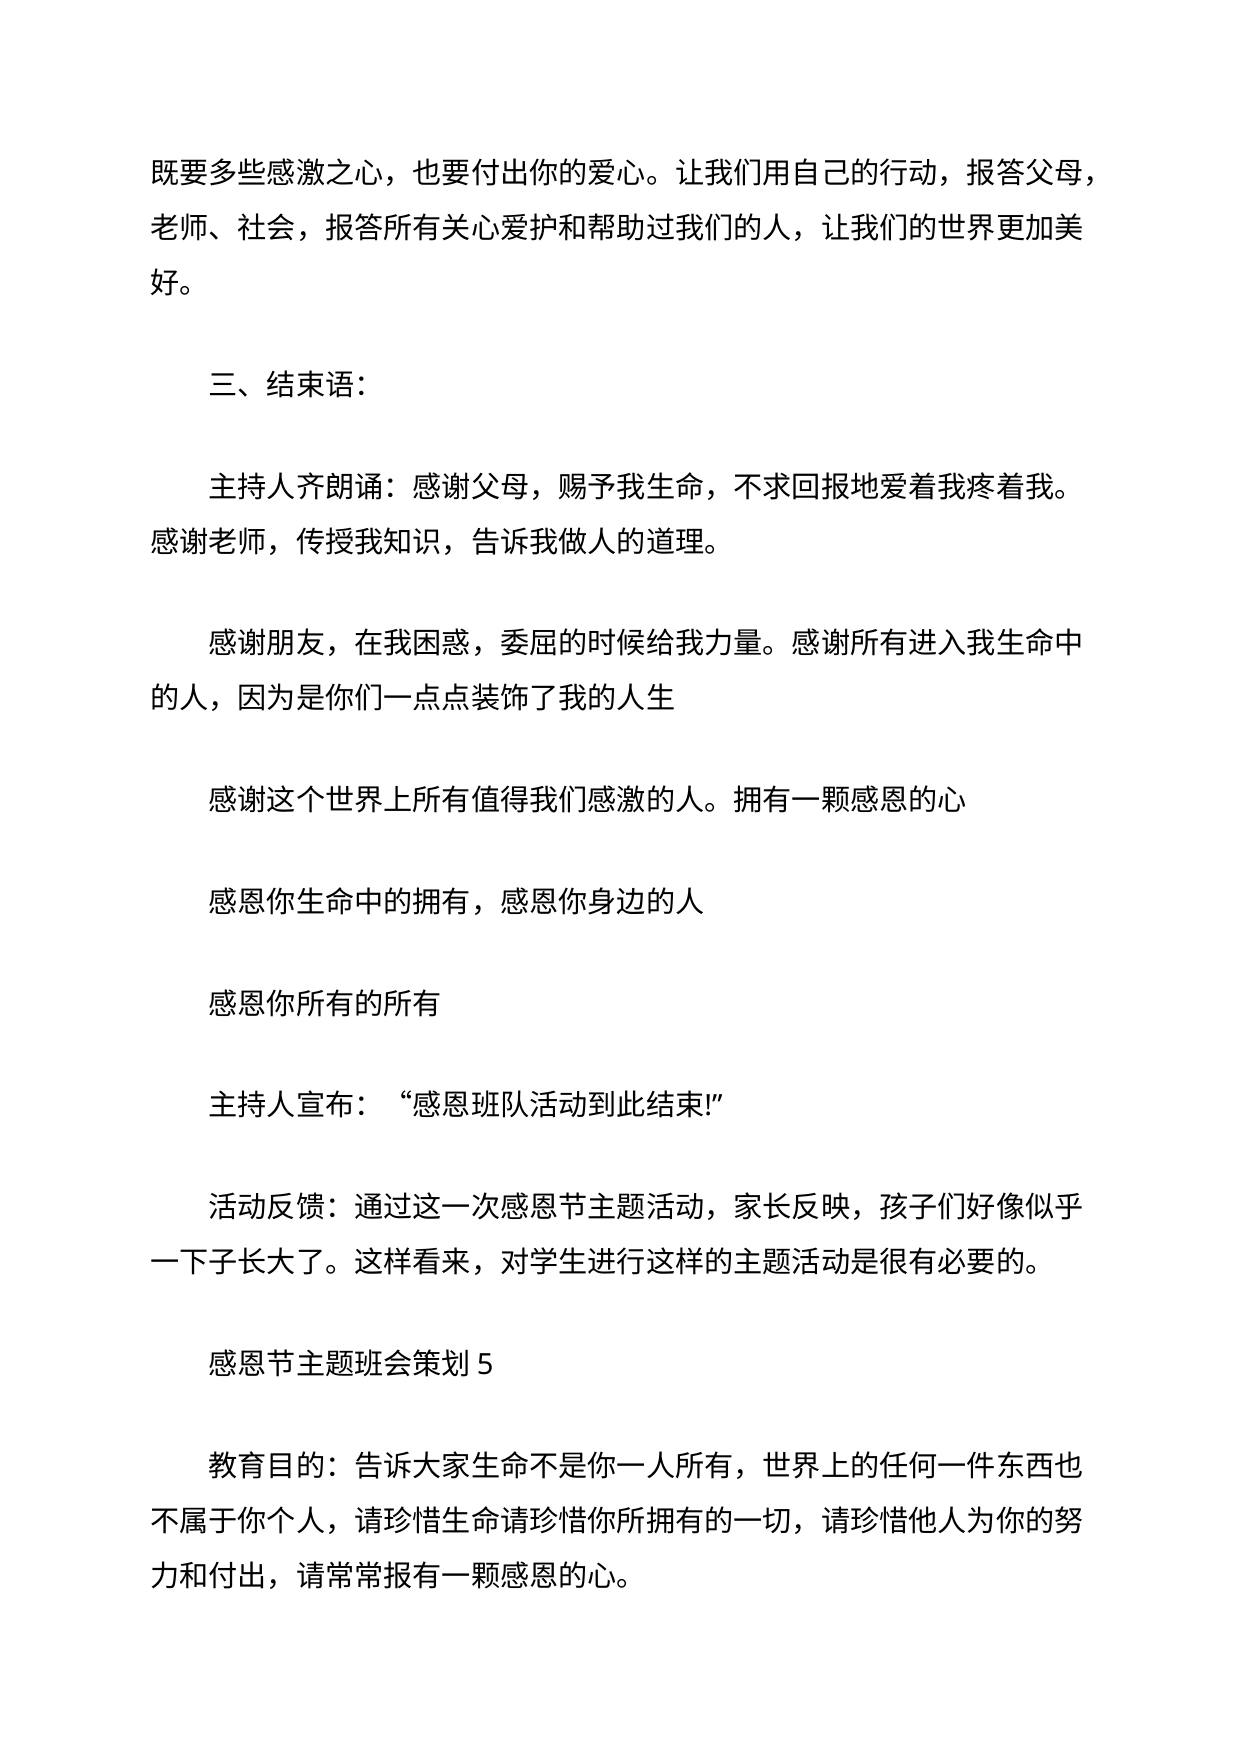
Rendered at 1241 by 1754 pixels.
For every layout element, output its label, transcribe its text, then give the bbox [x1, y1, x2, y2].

text 主持人齐朗诵：感谢父母，赐予我生命，不求回报地爱着我疼着我。感谢老师，传授我知识，告诉我做人的道理。 [150, 463, 1090, 561]
text 活动反馈：通过这一次感恩节主题活动，家长反映，孩子们好像似乎一下子长大了。这样看来，对学生进行这样的主题活动是很有必要的。 [150, 1184, 1090, 1281]
text 主持人宣布：“感恩班队活动到此结束!” [150, 1082, 1090, 1124]
text 三、结束语： [150, 362, 1090, 404]
text 感恩你生命中的拥有，感恩你身边的人 [150, 878, 1090, 921]
text 教育目的：告诉大家生命不是你一人所有，世界上的任何一件东西也不属于你个人，请珍惜生命请珍惜你所拥有的一切，请珍惜他人为你的努力和付出，请常常报有一颗感恩的心。 [150, 1443, 1090, 1595]
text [150, 150, 1090, 302]
text 感谢朋友，在我困惑，委屈的时候给我力量。感谢所有进入我生命中的人，因为是你们一点点装饰了我的人生 [150, 620, 1090, 717]
text 感恩节主题班会策划5 [150, 1341, 1090, 1383]
text 感谢这个世界上所有值得我们感激的人。拥有一颗感恩的心 [150, 777, 1090, 819]
text 感恩你所有的所有 [150, 980, 1090, 1022]
